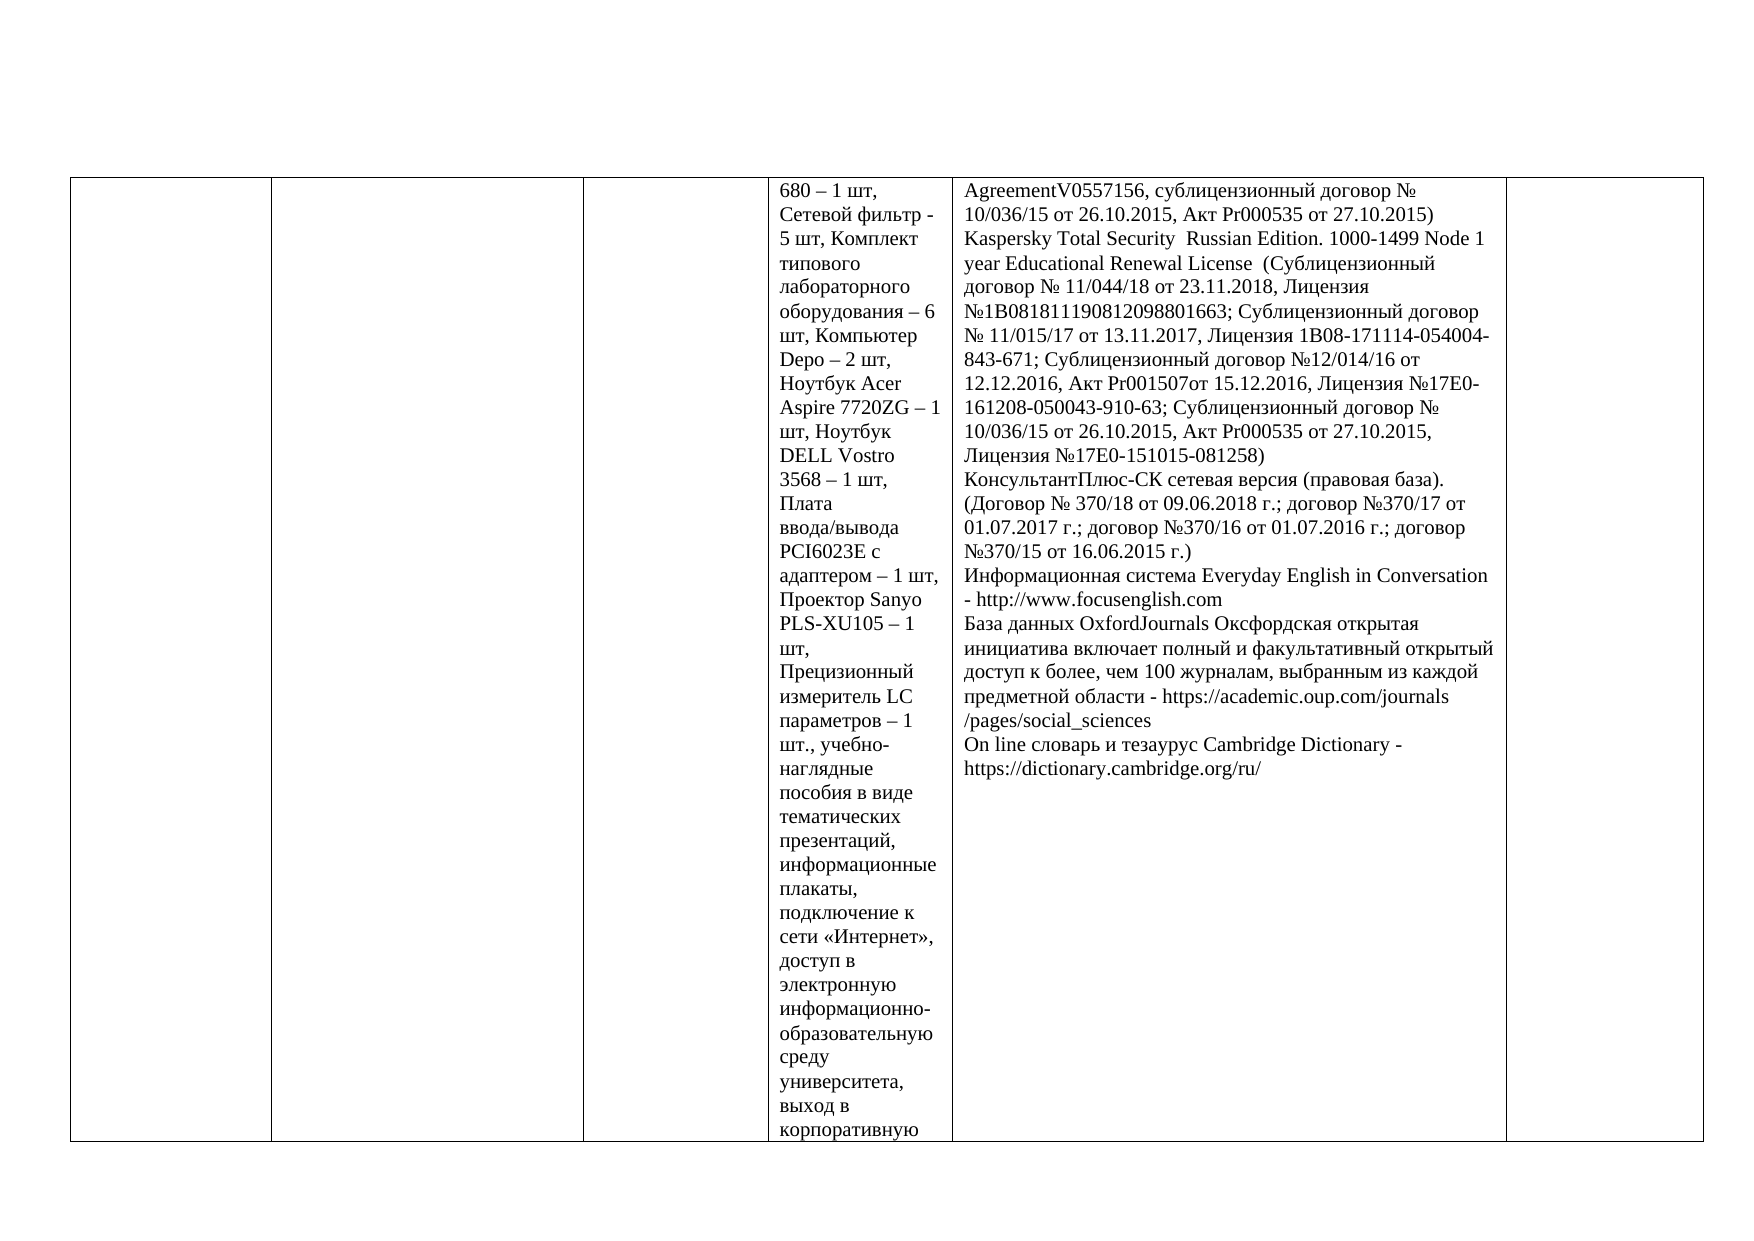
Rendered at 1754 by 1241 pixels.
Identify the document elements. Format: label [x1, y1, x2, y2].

table_cell [1507, 178, 1703, 1141]
table_cell [769, 178, 952, 1141]
table_cell [953, 178, 1506, 1141]
table_cell [584, 178, 768, 1141]
